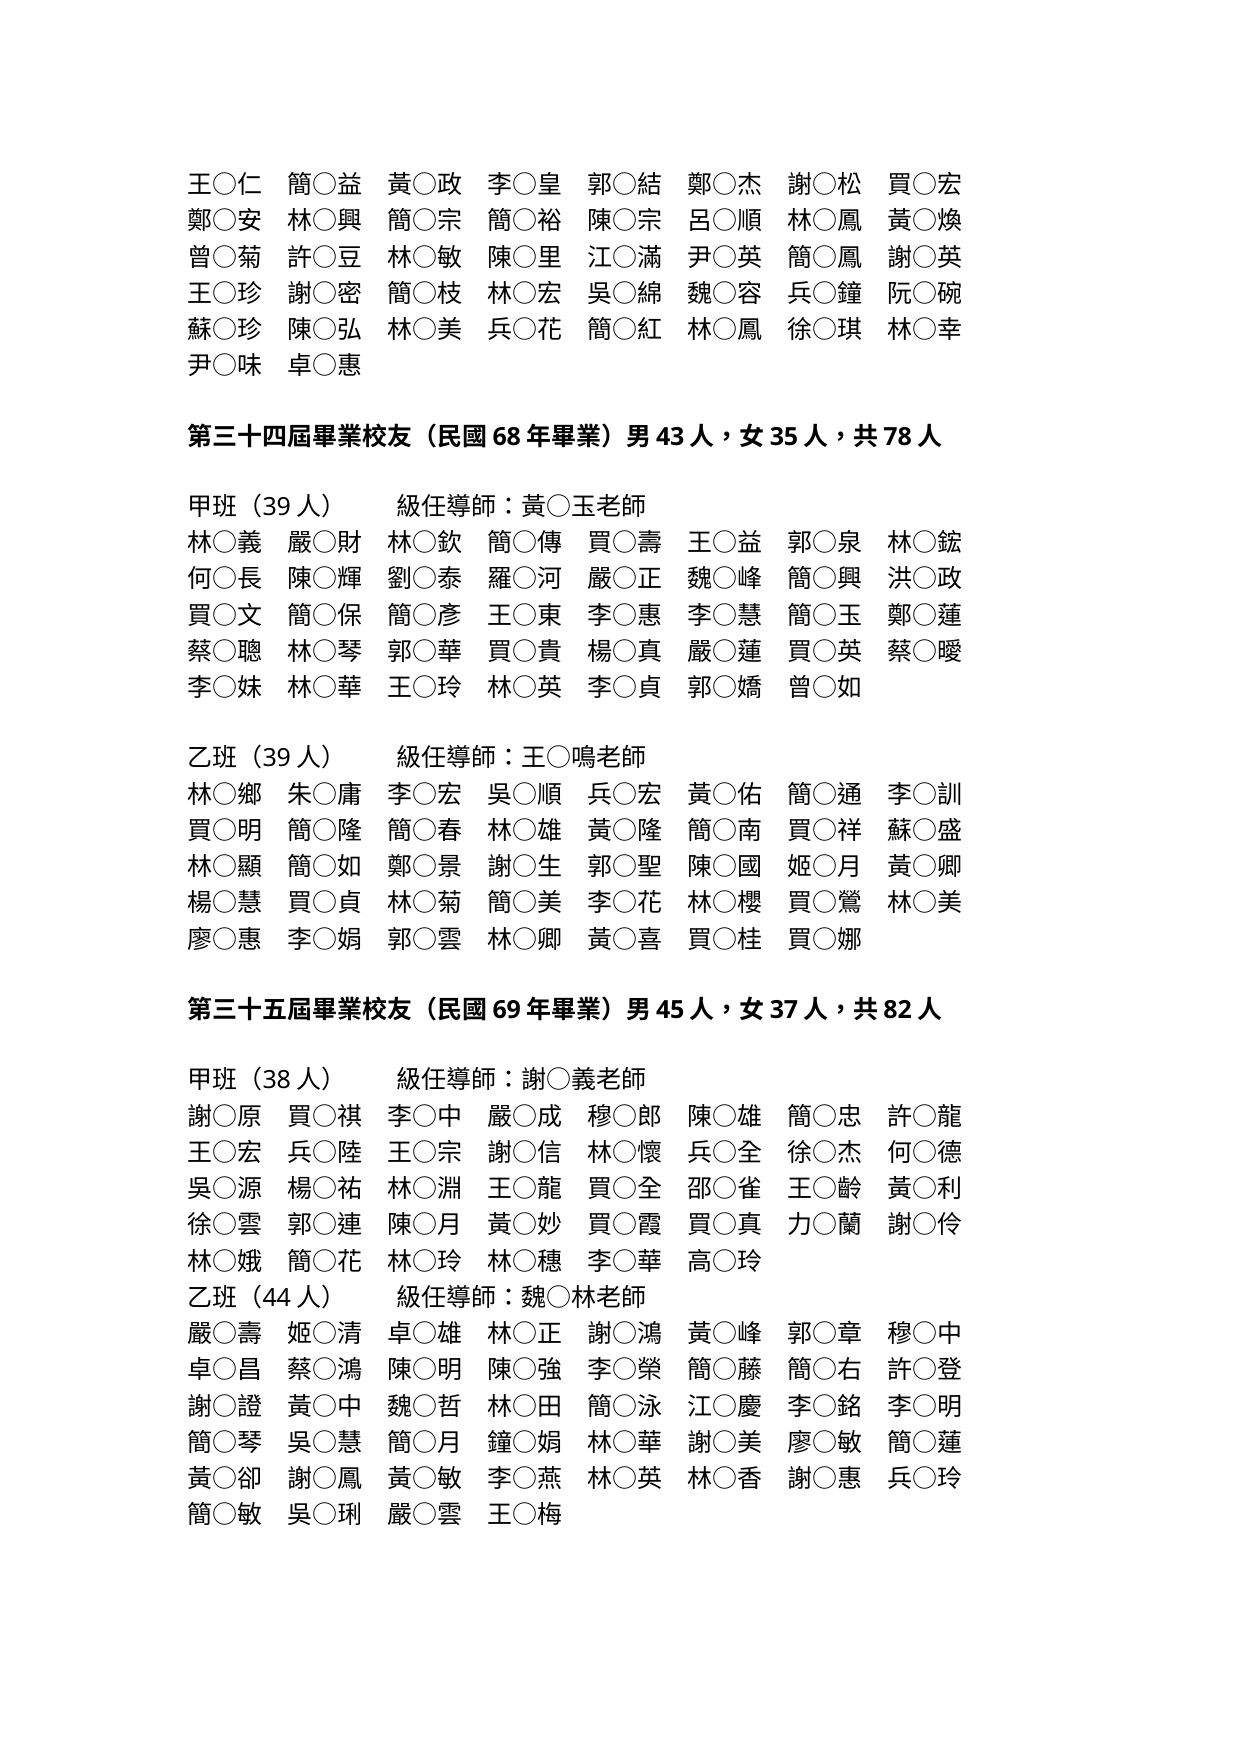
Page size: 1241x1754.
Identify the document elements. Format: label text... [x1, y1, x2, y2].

text 卓○昌 蔡○鴻 陳○明 陳○強 李○榮 簡○藤 簡○右 許○登 [187, 1350, 1053, 1386]
text 王○珍 謝○密 簡○枝 林○宏 吳○綿 魏○容 兵○鐘 阮○碗 [187, 273, 1053, 309]
text 簡○敏 吳○琍 嚴○雲 王○梅 [187, 1495, 1053, 1531]
text 鄭○安 林○興 簡○宗 簡○裕 陳○宗 呂○順 林○鳳 黃○煥 [187, 201, 1053, 237]
text 尹○味 卓○惠 [187, 346, 1053, 382]
text 黃○卻 謝○鳳 黃○敏 李○燕 林○英 林○香 謝○惠 兵○玲 [187, 1458, 1053, 1495]
text 嚴○壽 姬○清 卓○雄 林○正 謝○鴻 黃○峰 郭○章 穆○中 [187, 1313, 1053, 1350]
text 簡○琴 吳○慧 簡○月 鐘○娟 林○華 謝○美 廖○敏 簡○蓮 [187, 1422, 1053, 1458]
text 蘇○珍 陳○弘 林○美 兵○花 簡○紅 林○鳳 徐○琪 林○幸 [187, 309, 1053, 346]
text 曾○菊 許○豆 林○敏 陳○里 江○滿 尹○英 簡○鳳 謝○英 [187, 237, 1053, 273]
text 吳○源 楊○祐 林○淵 王○龍 買○全 邵○雀 王○齡 黃○利 [187, 1168, 1053, 1205]
text 李○妹 林○華 王○玲 林○英 李○貞 郭○嬌 曾○如 [187, 668, 1053, 704]
text 廖○惠 李○娟 郭○雲 林○卿 黃○喜 買○桂 買○娜 [187, 919, 1053, 955]
text 林○鄉 朱○庸 李○宏 吳○順 兵○宏 黃○佑 簡○通 李○訓 [187, 774, 1053, 810]
text 謝○原 買○祺 李○中 嚴○成 穆○郎 陳○雄 簡○忠 許○龍 [187, 1096, 1053, 1132]
text 買○明 簡○隆 簡○春 林○雄 黃○隆 簡○南 買○祥 蘇○盛 [187, 810, 1053, 847]
text 甲班（39人） 級任導師：黃○玉老師 [187, 486, 1053, 523]
text 乙班（39人） 級任導師：王○鳴老師 [187, 738, 1053, 774]
text 林○義 嚴○財 林○欽 簡○傳 買○壽 王○益 郭○泉 林○鋐 [187, 523, 1053, 559]
text 買○文 簡○保 簡○彥 王○東 李○惠 李○慧 簡○玉 鄭○蓮 [187, 595, 1053, 631]
text 何○長 陳○輝 劉○泰 羅○河 嚴○正 魏○峰 簡○興 洪○政 [187, 559, 1053, 595]
text 林○顯 簡○如 鄭○景 謝○生 郭○聖 陳○國 姬○月 黃○卿 [187, 847, 1053, 883]
text 徐○雲 郭○連 陳○月 黃○妙 買○霞 買○真 力○蘭 謝○伶 [187, 1205, 1053, 1241]
text 王○宏 兵○陸 王○宗 謝○信 林○懷 兵○全 徐○杰 何○德 [187, 1132, 1053, 1168]
text 林○娥 簡○花 林○玲 林○穗 李○華 高○玲 [187, 1241, 1053, 1277]
text 王○仁 簡○益 黃○政 李○皇 郭○結 鄭○杰 謝○松 買○宏 [187, 164, 1053, 201]
text 第三十五屆畢業校友（民國69年畢業）男45人，女37人，共82人 [187, 989, 1053, 1026]
text 楊○慧 買○貞 林○菊 簡○美 李○花 林○櫻 買○鶯 林○美 [187, 883, 1053, 919]
text 謝○證 黃○中 魏○哲 林○田 簡○泳 江○慶 李○銘 李○明 [187, 1386, 1053, 1422]
text 甲班（38人） 級任導師：謝○義老師 [187, 1060, 1053, 1096]
text 第三十四屆畢業校友（民國68年畢業）男43人，女35人，共78人 [187, 416, 1053, 452]
text 乙班（44人） 級任導師：魏○林老師 [187, 1277, 1053, 1313]
text 蔡○聰 林○琴 郭○華 買○貴 楊○真 嚴○蓮 買○英 蔡○曖 [187, 631, 1053, 668]
